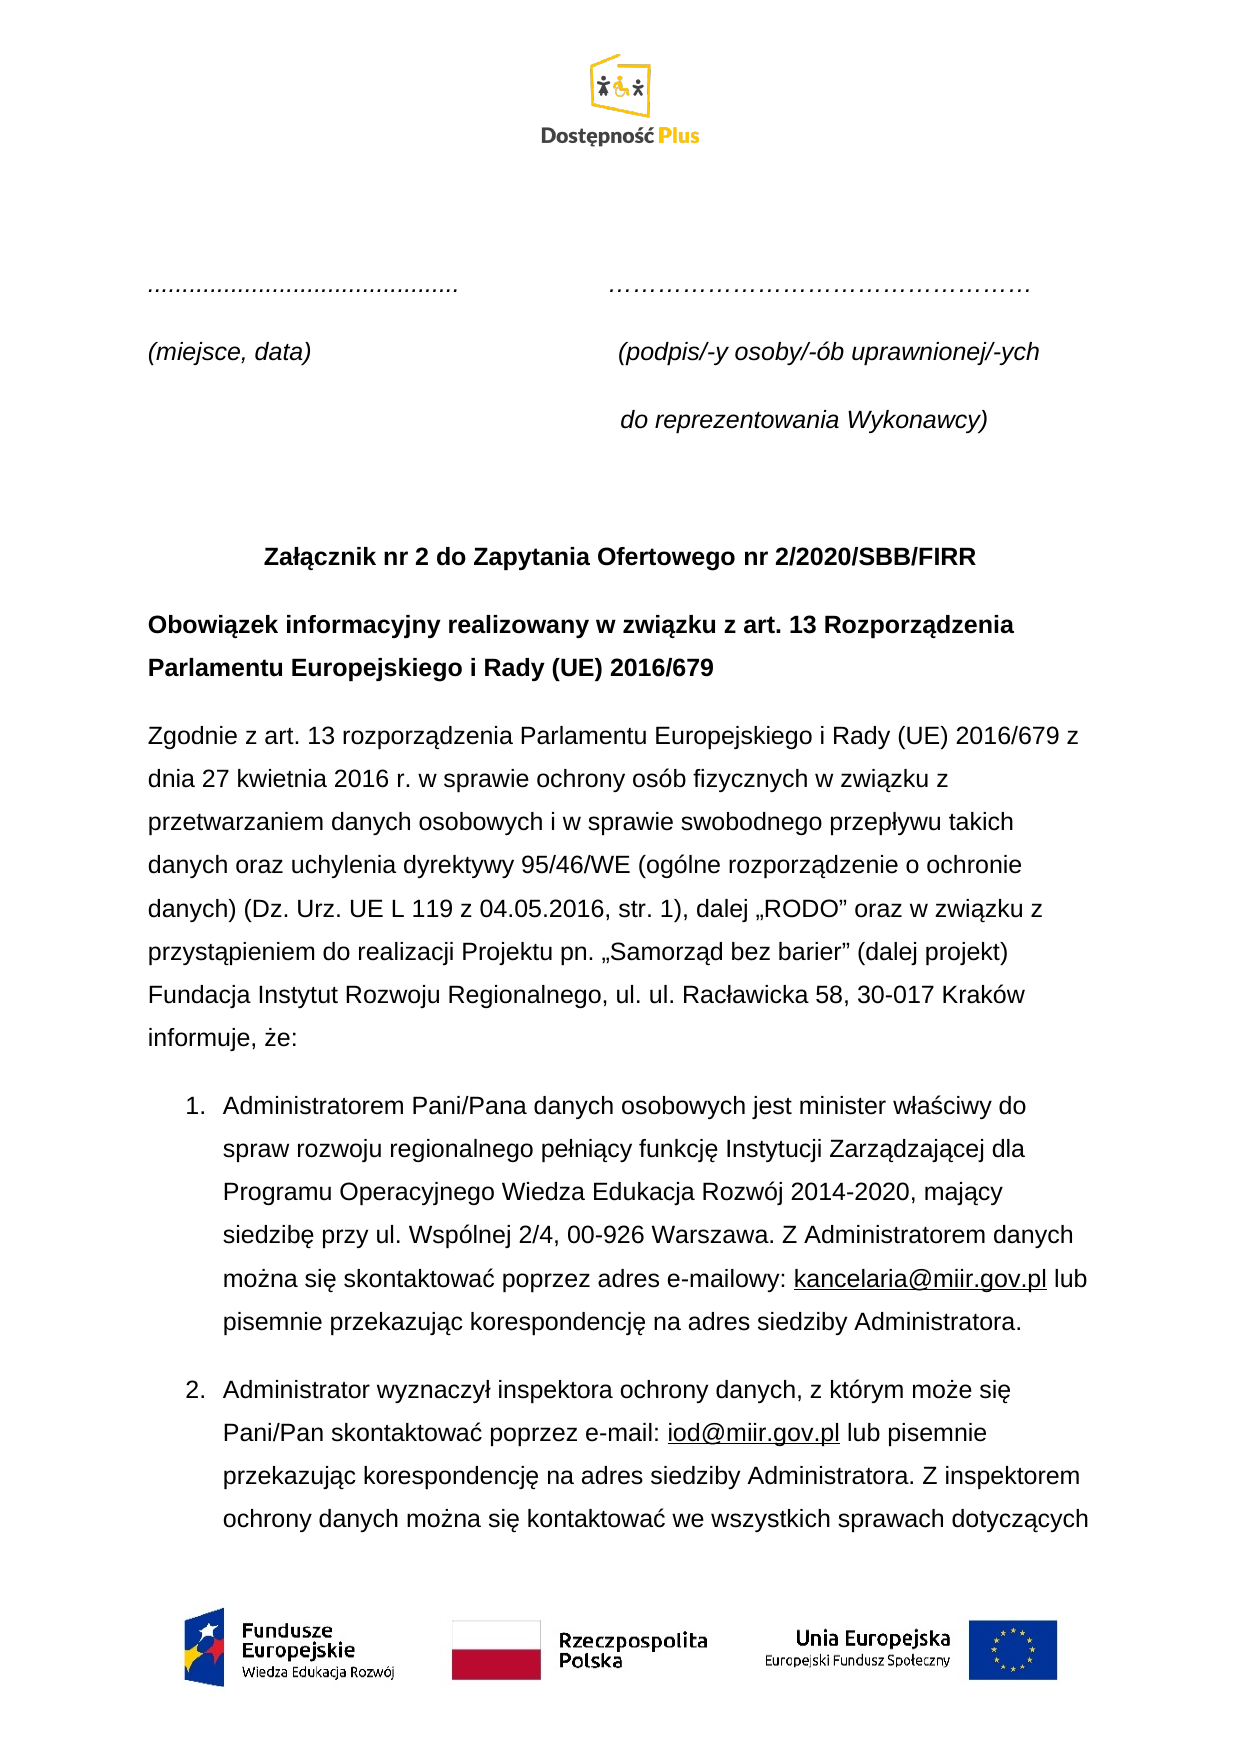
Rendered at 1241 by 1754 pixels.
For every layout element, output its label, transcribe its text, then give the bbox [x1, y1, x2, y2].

picture [165, 1589, 1070, 1702]
text Załącznik nr 2 do Zapytania Ofertowego nr 2/2020/SBB/FIRR [148, 542, 1093, 571]
picture [529, 44, 711, 156]
list Administratorem Pani/Pana danych osobowych jest minister właściwy do spraw rozwoju regionalnego pełniący funkcję Instytucji Zarządzającej dla Programu Operacyjnego Wiedza Edukacja Rozwój 2014-2020, mający siedzibę przy ul. Wspólnej 2/4, 00-926 Warszawa. Z Administratorem danych można się skontaktować poprzez adres e-mailowy: kancelaria@miir.gov.pl lub pisemnie przekazując korespondencję na adres siedziby Administratora. [185, 1091, 1093, 1336]
text ............................................. … ………………………………………… [148, 269, 1093, 298]
text do reprezentowania Wykonawcy) [148, 406, 1093, 434]
text Obowiązek informacyjny realizowany w związku z art. 13 Rozporządzenia Parlamentu Europejskiego i Rady (UE) 2016/679 [148, 610, 1093, 682]
text (miejsce, data) (podpis/-y osoby/-ób uprawnionej/-ych [148, 337, 1093, 366]
text Zgodnie z art. 13 rozporządzenia Parlamentu Europejskiego i Rady (UE) 2016/679 z dnia 27 kwietnia 2016 r. w sprawie ochrony osób fizycznych w związku z przetwarzaniem danych osobowych i w sprawie swobodnego przepływu takich danych oraz uchylenia dyrektywy 95/46/WE (ogólne rozporządzenie o ochronie danych) (Dz. Urz. UE L 119 z 04.05.2016, str. 1), dalej „RODO” oraz w związku z przystąpieniem do realizacji Projektu pn. „Samorząd bez barier” (dalej projekt) Fundacja Instytut Rozwoju Regionalnego, ul. ul. Racławicka 58, 30-017 Kraków informuje, że: [148, 721, 1093, 1052]
